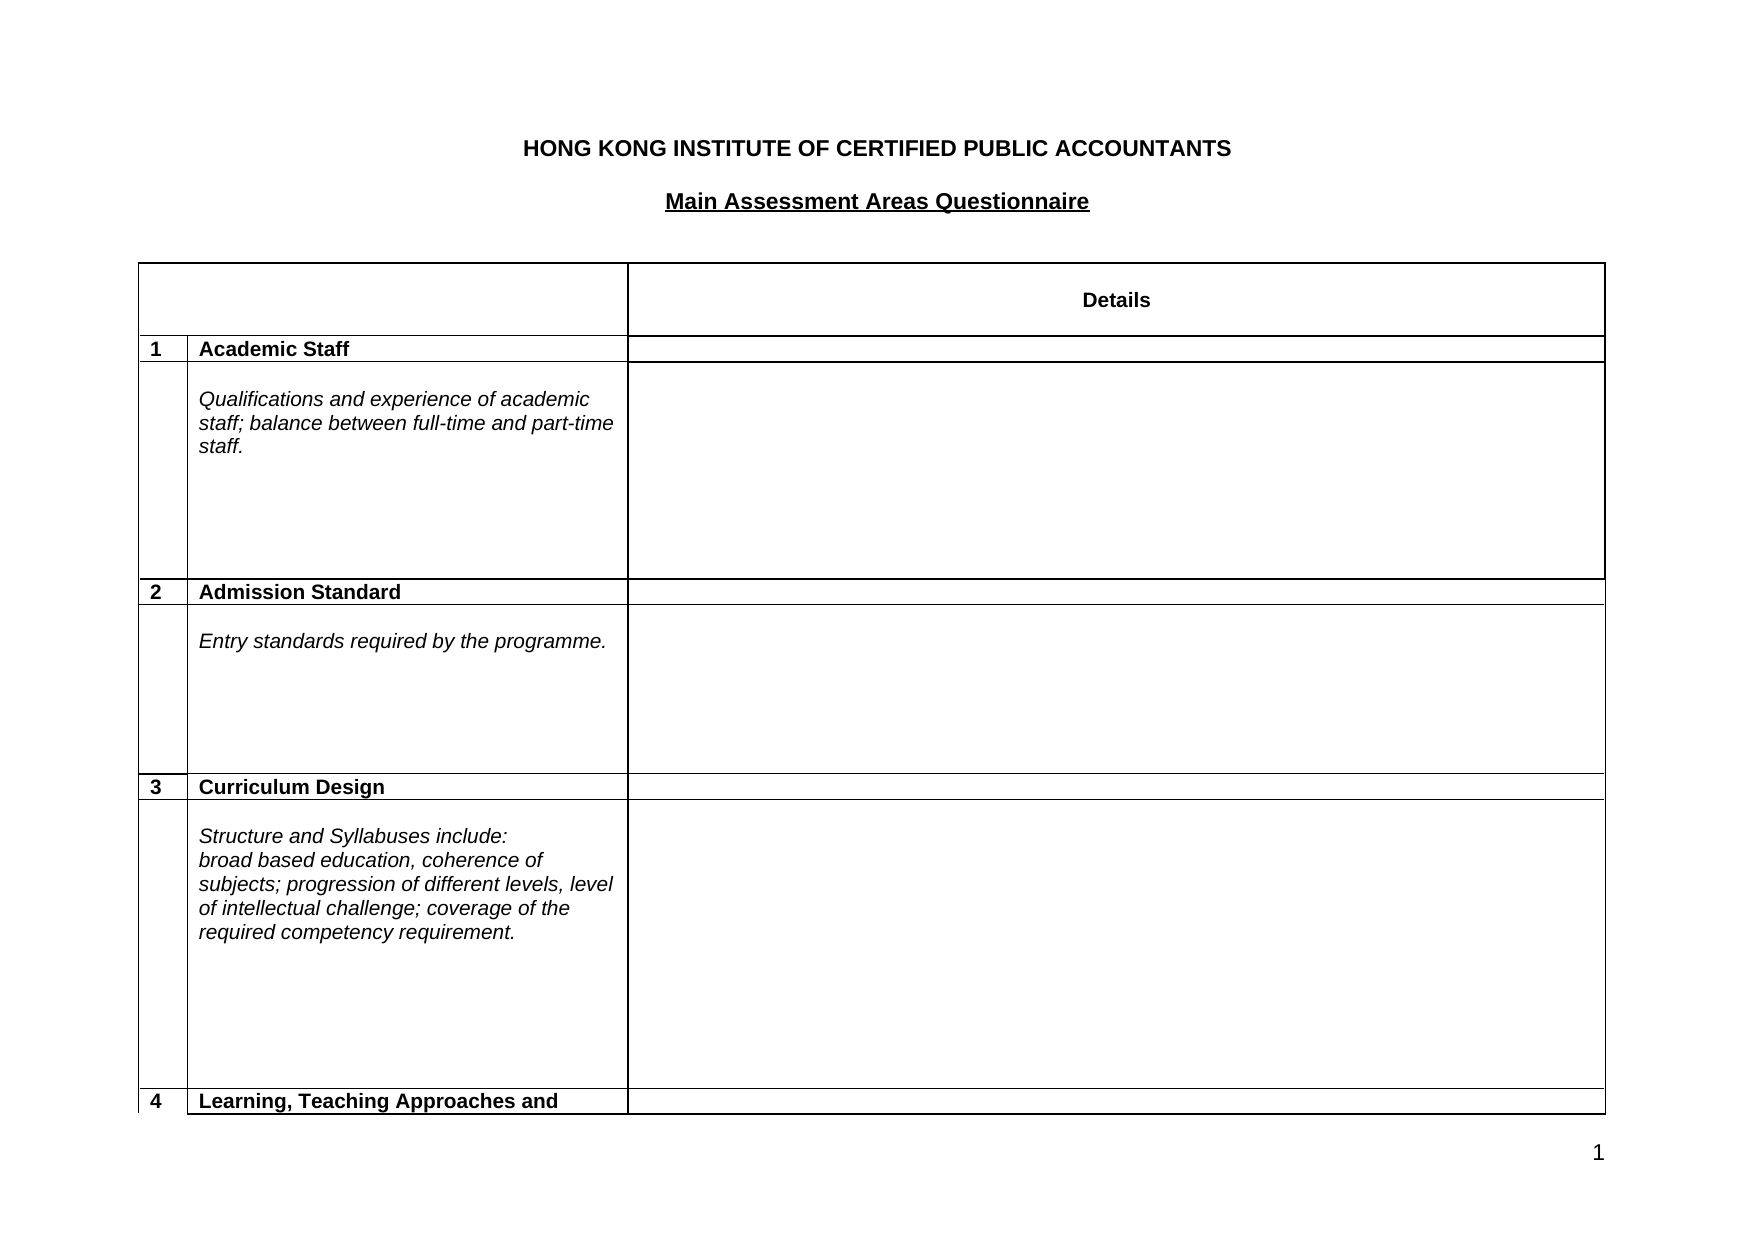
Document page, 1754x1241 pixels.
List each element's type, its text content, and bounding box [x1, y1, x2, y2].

table_cell Curriculum Design [188, 774, 627, 798]
table_cell Qualifications and experience of academic staff; balance between full-time and part-time staff. [188, 362, 627, 578]
table_cell [139, 362, 187, 578]
table_cell Admission Standard [188, 580, 627, 604]
table_cell [629, 363, 1604, 578]
text Main Assessment Areas Questionnaire [150, 188, 1604, 214]
table_cell 4 [139, 1089, 187, 1113]
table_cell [188, 1089, 627, 1113]
table_cell [629, 799, 1605, 1087]
table_cell [629, 604, 1605, 773]
table_cell [629, 773, 1605, 798]
table_header [188, 264, 627, 335]
table_cell [139, 605, 187, 773]
table_cell [139, 800, 187, 1087]
table_header Details [629, 264, 1604, 335]
table_cell Entry standards required by the programme. [188, 605, 627, 773]
table_cell [629, 1088, 1605, 1113]
table_header [139, 264, 187, 335]
table_cell Academic Staff [188, 336, 627, 361]
title HONG KONG INSTITUTE OF CERTIFIED PUBLIC ACCOUNTANTS [150, 135, 1604, 161]
table_cell 1 [139, 336, 187, 361]
table_cell [629, 337, 1604, 361]
table_cell Structure and Syllabuses include: broad based education, coherence of subjects; progression of different levels, level of intellectual challenge; coverage of the required competency requirement. [188, 800, 627, 1087]
table_cell [629, 580, 1605, 604]
table_cell 2 [139, 579, 187, 604]
table_cell 3 [139, 775, 187, 798]
